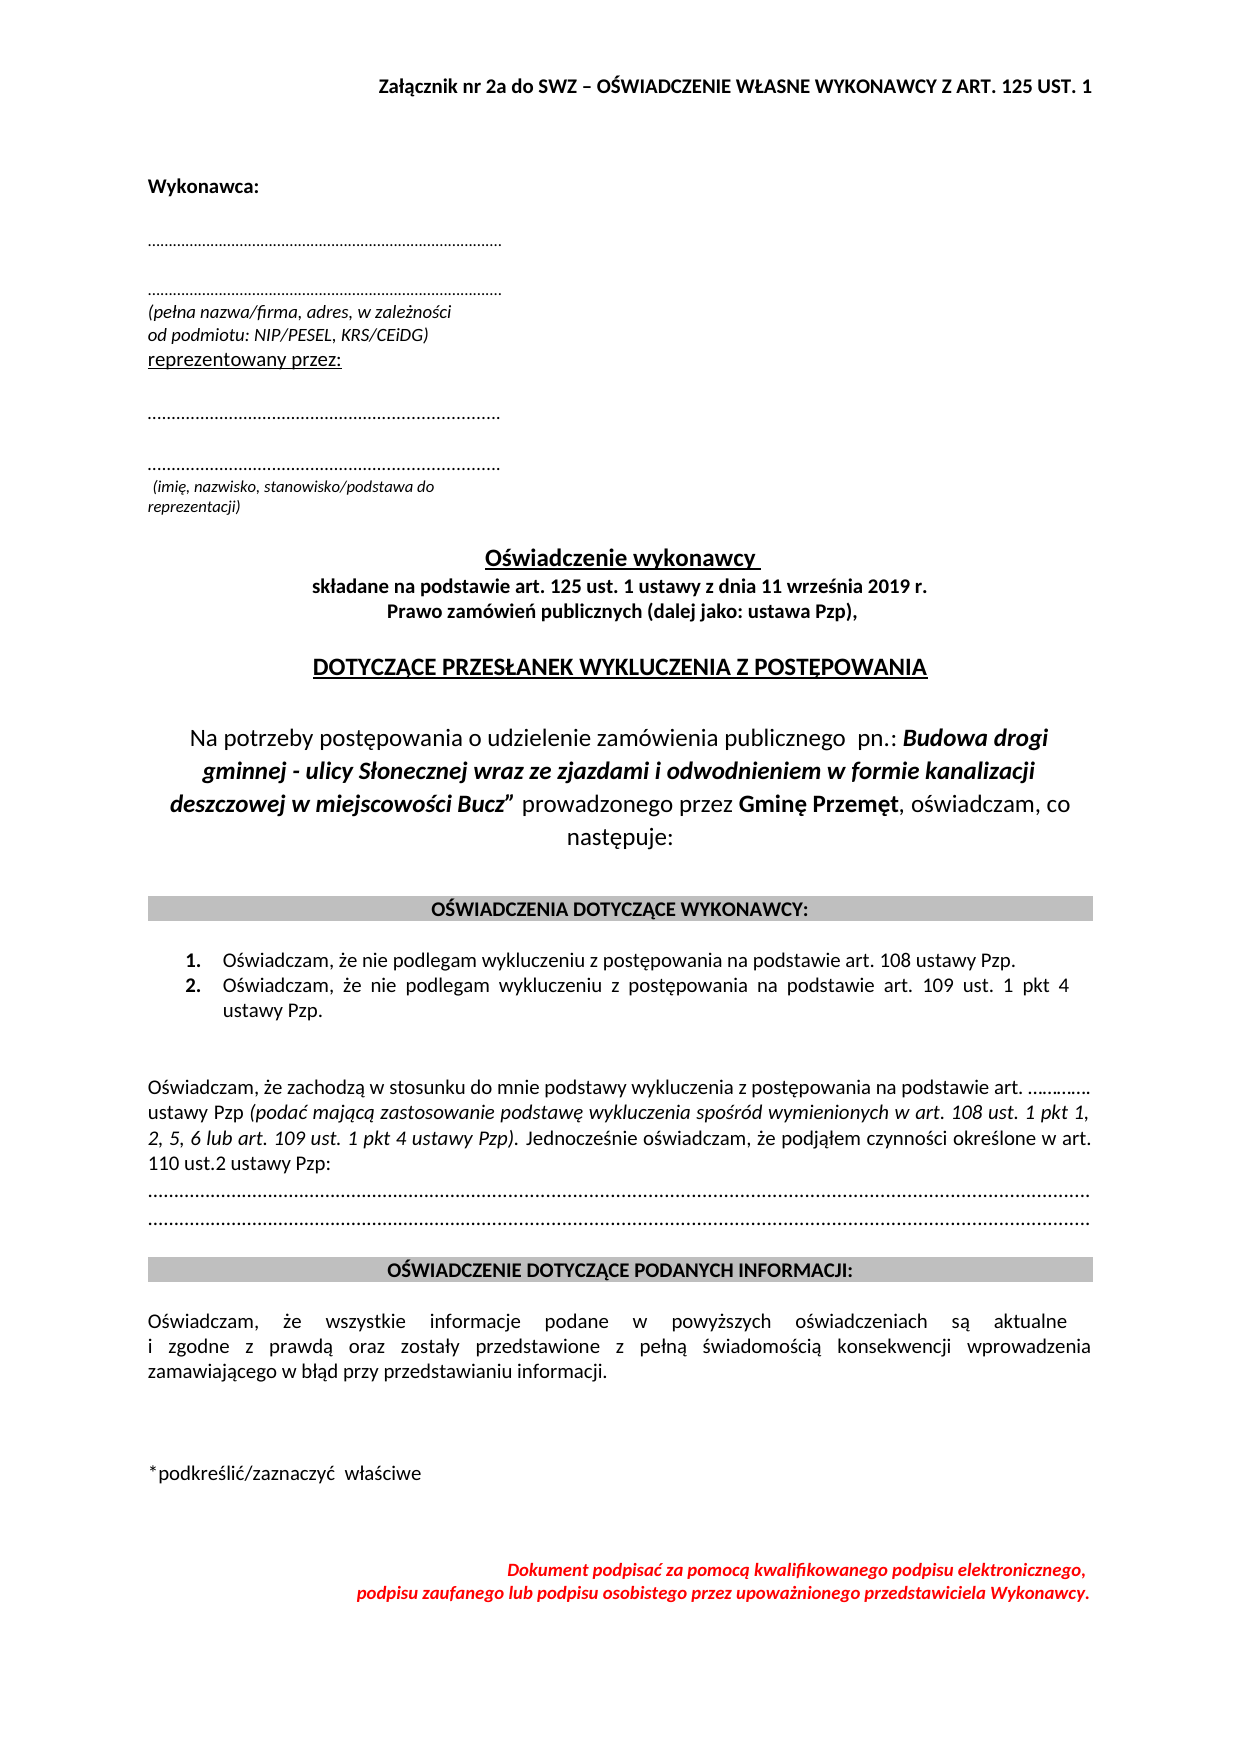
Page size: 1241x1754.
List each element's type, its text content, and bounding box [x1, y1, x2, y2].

list Oświadczam, że nie podlegam wykluczeniu z postępowania na podstawie art. 108 ustawy Pzp. [185, 947, 1093, 972]
list Oświadczam, że nie podlegam wykluczeniu z postępowania na podstawie art. 109 ust. 1 pkt 4 ustawy Pzp. [185, 972, 1071, 1023]
text Oświadczam, że wszystkie informacje podane w powyższych oświadczeniach są aktualne i zgodne z prawdą oraz zostały przedstawione z pełną świadomością konsekwencji wprowadzenia zamawiającego w błąd przy przedstawianiu informacji. [148, 1308, 1093, 1384]
text Oświadczenie wykonawcy [148, 542, 1093, 573]
text (imię, nazwisko, stanowisko/podstawa do reprezentacji) [148, 476, 472, 517]
text Oświadczam, że zachodzą w stosunku do mnie podstawy wykluczenia z postępowania na podstawie art. …………. ustawy Pzp (podać mającą zastosowanie podstawę wykluczenia spośród wymienionych w art. 108 ust. 1 pkt 1, 2, 5, 6 lub art. 109 ust. 1 pkt 4 ustawy Pzp). Jednocześnie oświadczam, że podjąłem czynności określone w art. 110 ust.2 ustawy Pzp: [148, 1074, 1093, 1176]
text DOTYCZĄCE PRZESŁANEK WYKLUCZENIA Z POSTĘPOWANIA [148, 651, 1093, 682]
text OŚWIADCZENIE DOTYCZĄCE PODANYCH INFORMACJI: [148, 1257, 1093, 1282]
text Prawo zamówień publicznych (dalej jako: ustawa Pzp), [148, 598, 1093, 624]
text (pełna nazwa/firma, adres, w zależności od podmiotu: NIP/PESEL, KRS/CEiDG) [148, 301, 472, 346]
text Dokument podpisać za pomocą kwalifikowanego podpisu elektronicznego, podpisu zaufanego lub podpisu osobistego przez upoważnionego przedstawiciela Wykonawcy. [148, 1558, 1093, 1604]
text OŚWIADCZENIA DOTYCZĄCE WYKONAWCY: [148, 896, 1093, 921]
text *podkreślić/zaznaczyć właściwe [148, 1460, 1093, 1486]
text składane na podstawie art. 125 ust. 1 ustawy z dnia 11 września 2019 r. [148, 573, 1093, 598]
text reprezentowany przez: [148, 346, 1093, 372]
text Na potrzeby postępowania o udzielenie zamówienia publicznego pn.: Budowa drogi gminnej - ulicy Słonecznej wraz ze zjazdami i odwodnieniem w formie kanalizacji deszczowej w miejscowości Bucz” prowadzonego przez Gminę Przemęt, oświadczam, co następuje: [148, 722, 1093, 851]
text Wykonawca: [148, 173, 1093, 199]
